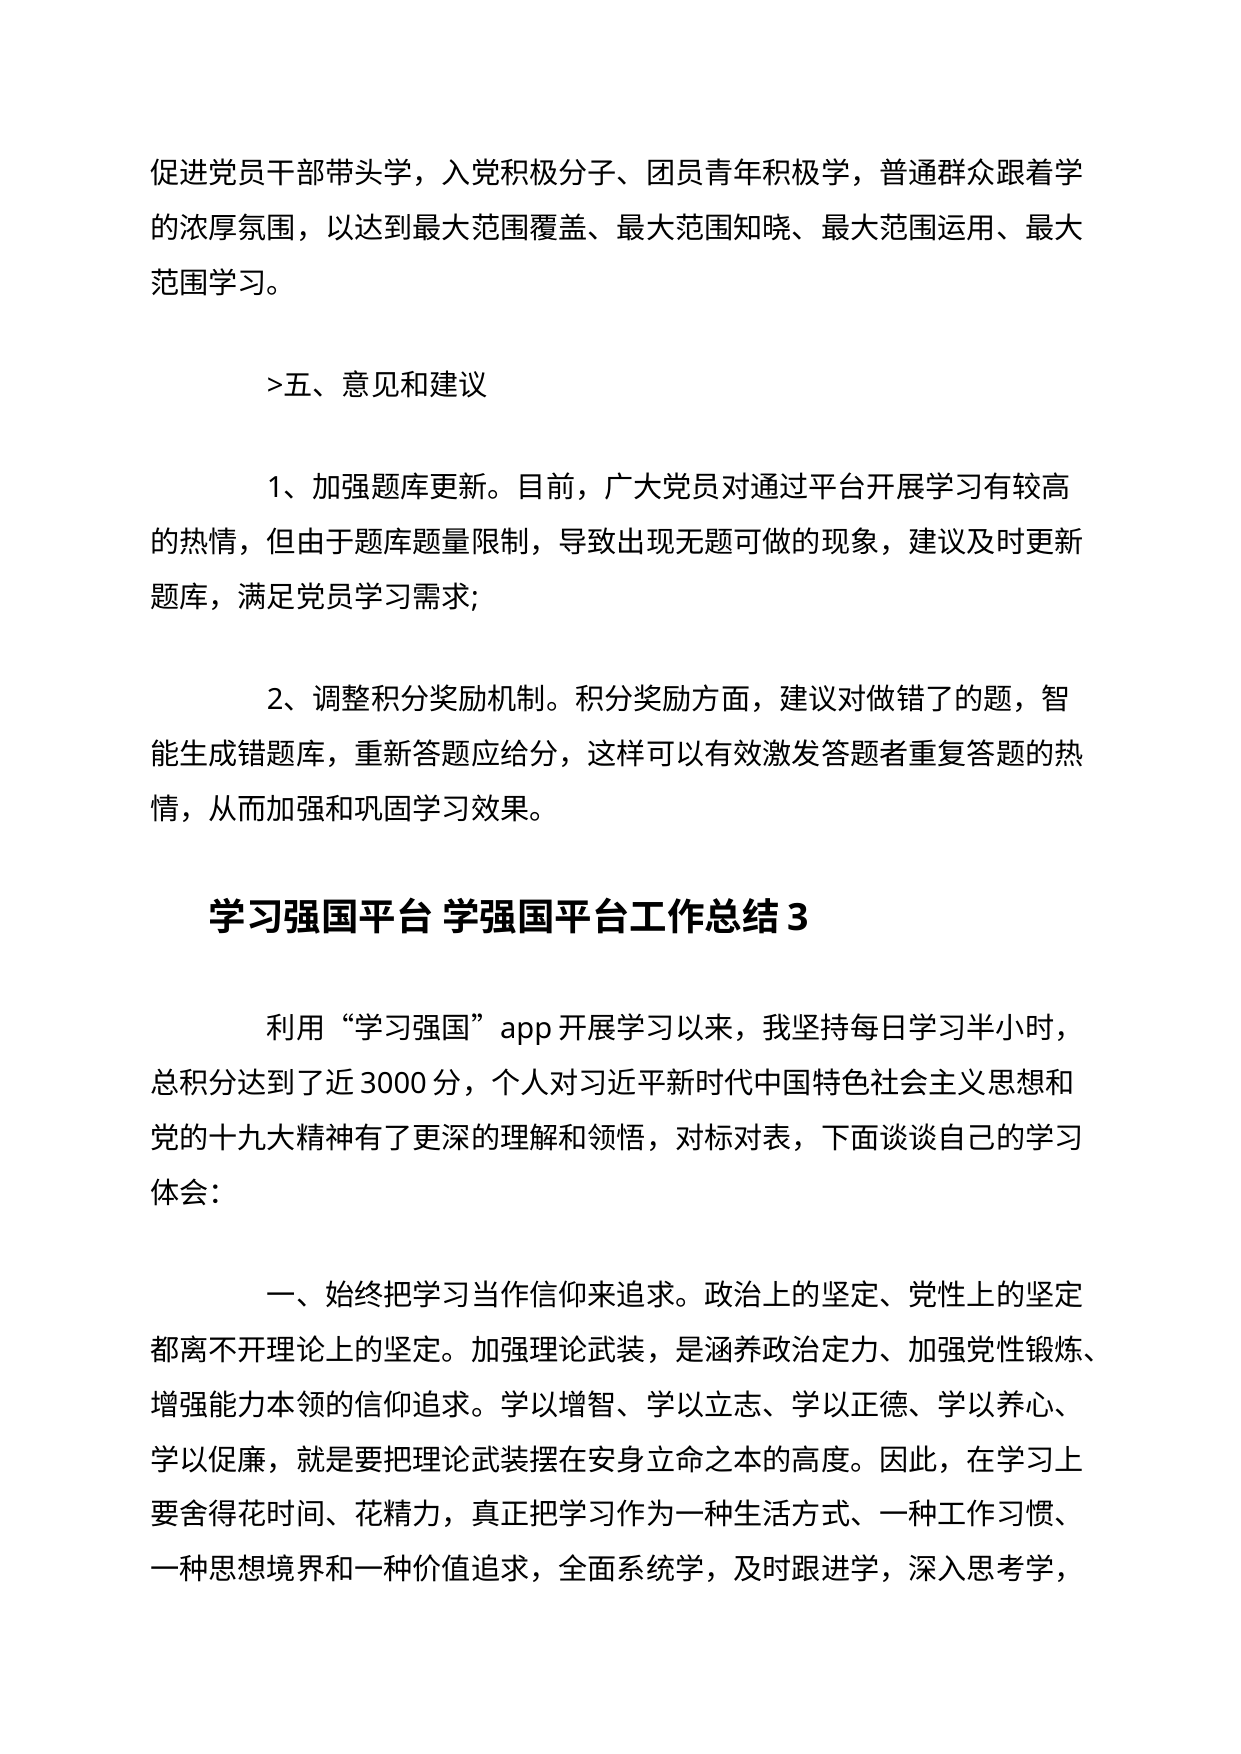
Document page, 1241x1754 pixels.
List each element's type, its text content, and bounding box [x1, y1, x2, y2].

text >五、意见和建议 [150, 362, 1090, 404]
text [150, 1271, 1090, 1588]
text 利用“学习强国”app开展学习以来，我坚持每日学习半小时，总积分达到了近3000分，个人对习近平新时代中国特色社会主义思想和党的十九大精神有了更深的理解和领悟，对标对表，下面谈谈自己的学习体会： [150, 1005, 1090, 1212]
text 学习强国平台 学强国平台工作总结3 [150, 887, 1090, 942]
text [150, 150, 1090, 302]
text 1、加强题库更新。目前，广大党员对通过平台开展学习有较高的热情，但由于题库题量限制，导致出现无题可做的现象，建议及时更新题库，满足党员学习需求; [150, 463, 1090, 616]
text 2、调整积分奖励机制。积分奖励方面，建议对做错了的题，智能生成错题库，重新答题应给分，这样可以有效激发答题者重复答题的热情，从而加强和巩固学习效果。 [150, 675, 1090, 828]
